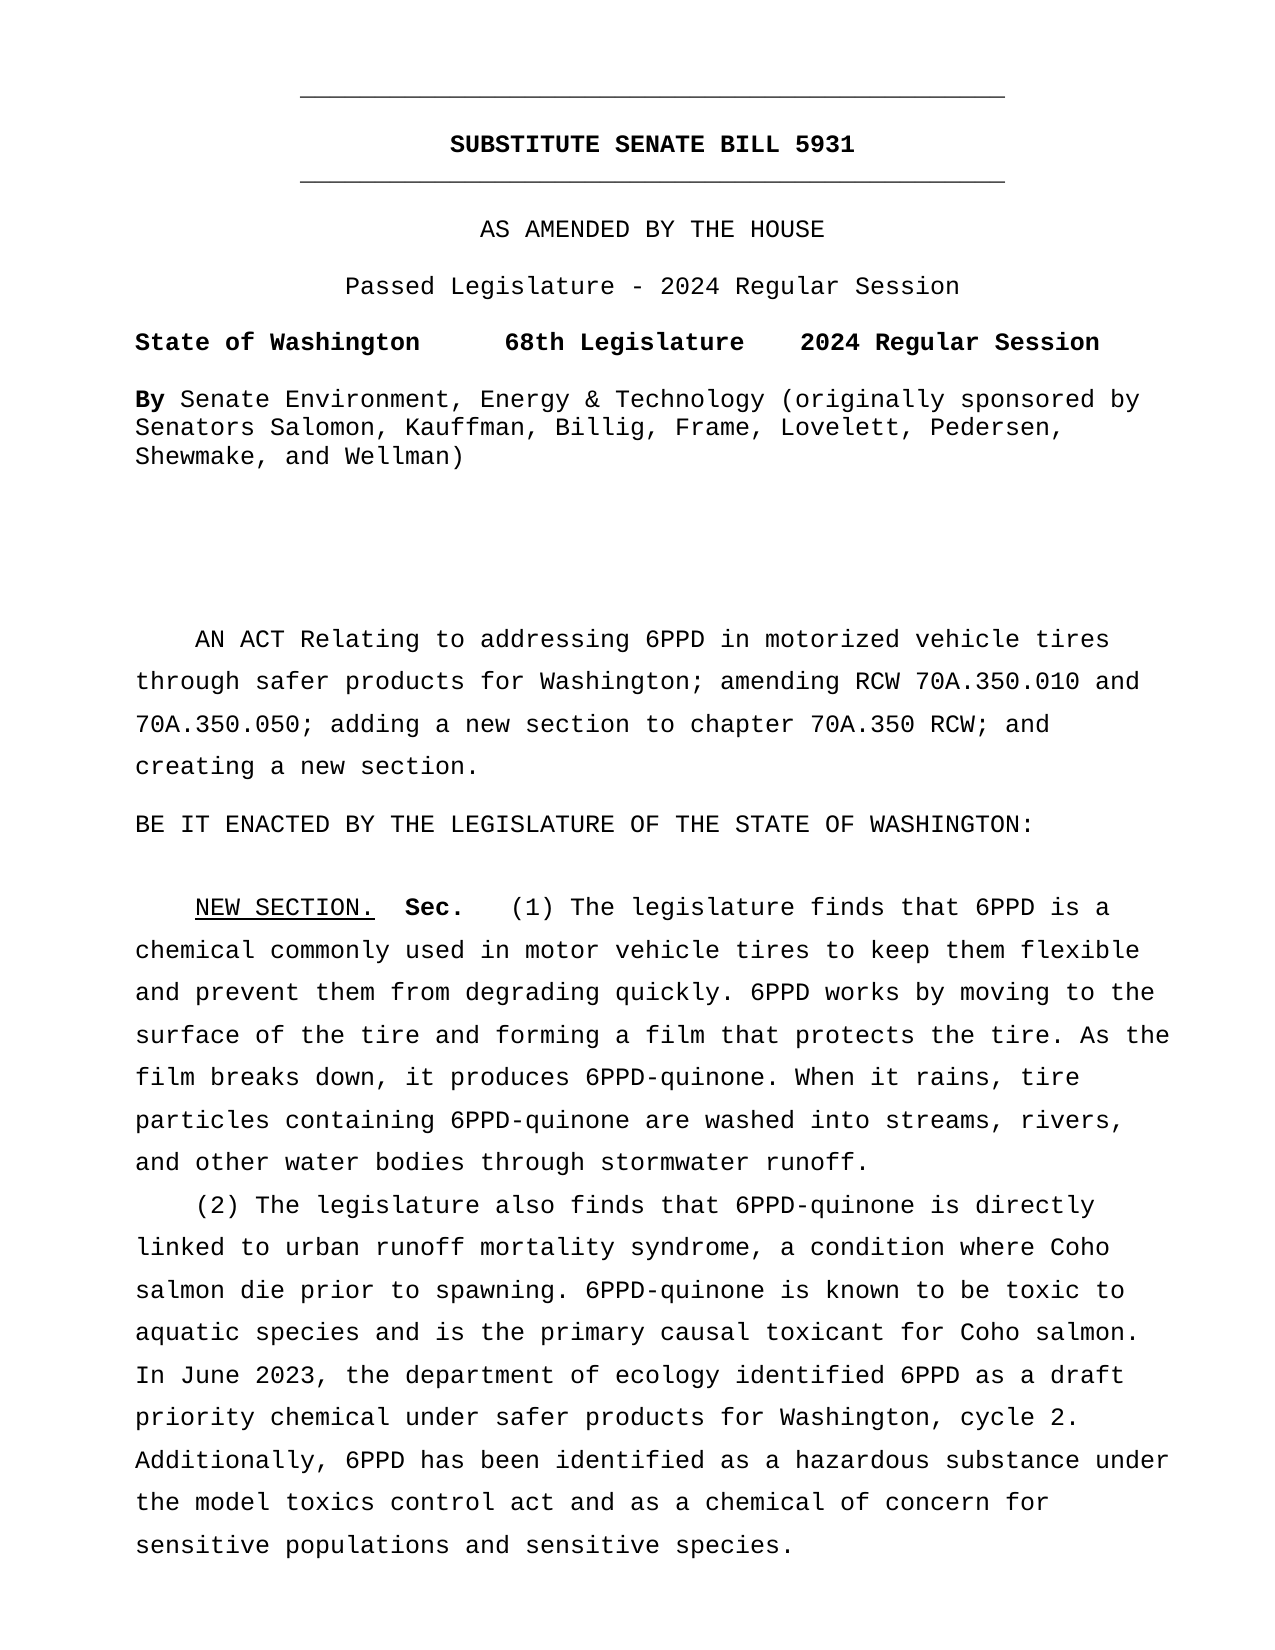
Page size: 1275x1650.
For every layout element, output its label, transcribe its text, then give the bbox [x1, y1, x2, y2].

text State of Washington 68th Legislature 2024 Regular Session [135, 330, 1170, 358]
text AS AMENDED BY THE HOUSE [135, 217, 1170, 245]
text _______________________________________________ [135, 75, 1170, 103]
text Passed Legislature - 2024 Regular Session [135, 273, 1170, 302]
text NEW SECTION. Sec. (1) The legislature finds that 6PPD is a chemical commonly used in motor vehicle tires to keep them flexible and prevent them from degrading quickly. 6PPD works by moving to the surface of the tire and forming a film that protects the tire. As the film breaks down, it produces 6PPD-quinone. When it rains, tire particles containing 6PPD-quinone are washed into streams, rivers, and other water bodies through stormwater runoff. [135, 882, 1170, 1179]
text _______________________________________________ [135, 160, 1170, 188]
text By Senate Environment, Energy & Technology (originally sponsored by Senators Salomon, Kauffman, Billig, Frame, Lovelett, Pedersen, Shewmake, and Wellman) [135, 387, 1170, 472]
text BE IT ENACTED BY THE LEGISLATURE OF THE STATE OF WASHINGTON: [135, 812, 1170, 840]
text AN ACT Relating to addressing 6PPD in motorized vehicle tires through safer products for Washington; amending RCW 70A.350.010 and 70A.350.050; adding a new section to chapter 70A.350 RCW; and creating a new section. [135, 613, 1170, 783]
text (2) The legislature also finds that 6PPD-quinone is directly linked to urban runoff mortality syndrome, a condition where Coho salmon die prior to spawning. 6PPD-quinone is known to be toxic to aquatic species and is the primary causal toxicant for Coho salmon. In June 2023, the department of ecology identified 6PPD as a draft priority chemical under safer products for Washington, cycle 2. Additionally, 6PPD has been identified as a hazardous substance under the model toxics control act and as a chemical of concern for sensitive populations and sensitive species. [135, 1179, 1170, 1562]
text SUBSTITUTE SENATE BILL 5931 [135, 132, 1170, 160]
